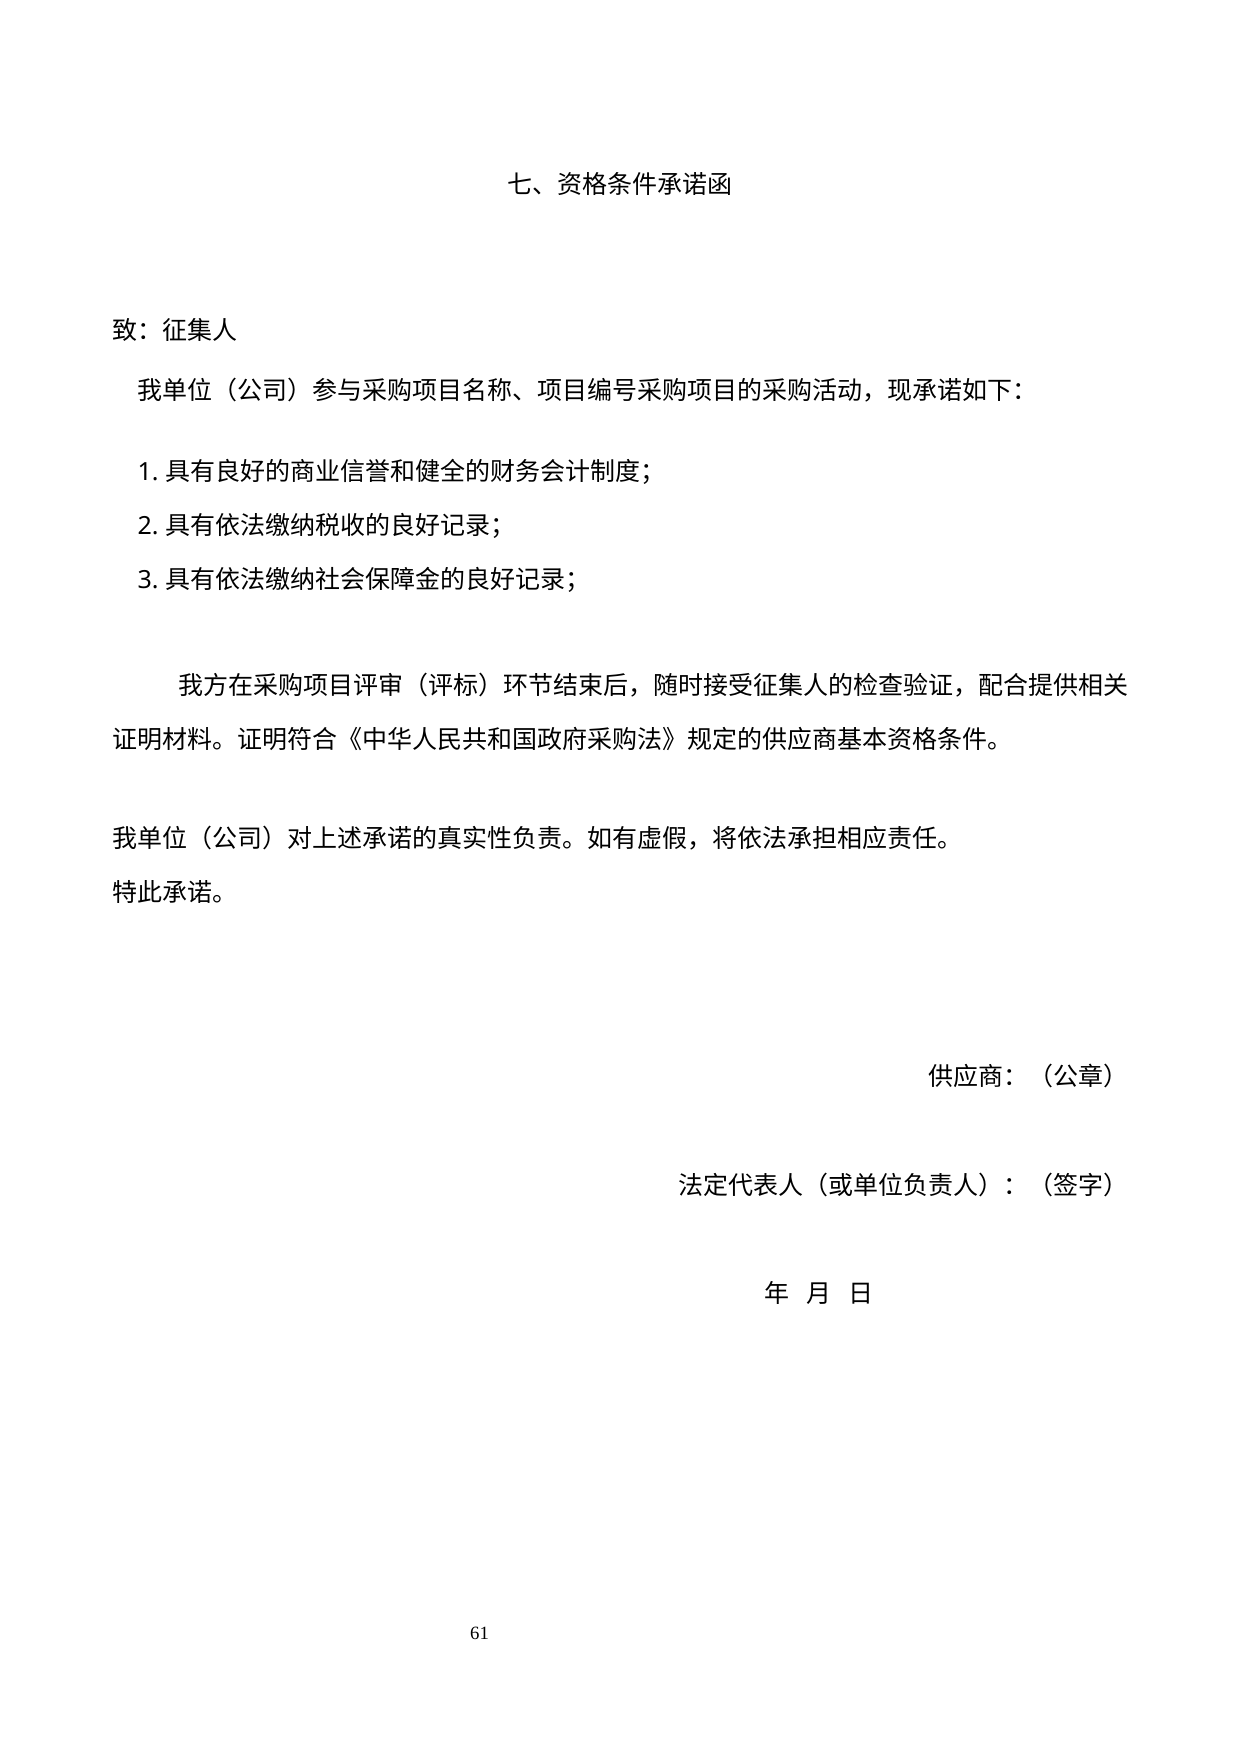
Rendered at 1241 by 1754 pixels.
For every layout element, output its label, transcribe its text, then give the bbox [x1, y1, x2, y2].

text 我方在采购项目评审（评标）环节结束后，随时接受征集人的检查验证，配合提供相关 [112, 665, 1128, 701]
text 3. 具有依法缴纳社会保障金的良好记录； [112, 560, 1128, 596]
text 我单位（公司）对上述承诺的真实性负责。如有虚假，将依法承担相应责任。 [112, 818, 1128, 855]
text 致：征集人 [112, 313, 1128, 346]
text 2. 具有依法缴纳税收的良好记录； [112, 505, 1128, 542]
text 1. 具有良好的商业信誉和健全的财务会计制度； [112, 451, 1128, 487]
text 特此承诺。 [112, 873, 1128, 909]
text 我单位（公司）参与采购项目名称、项目编号采购项目的采购活动，现承诺如下： [138, 373, 1128, 406]
text 证明材料。证明符合《中华人民共和国政府采购法》规定的供应商基本资格条件。 [112, 719, 1128, 756]
text 年 月 日 [764, 1277, 1128, 1309]
text 七、资格条件承诺函 [112, 167, 1128, 201]
text 供应商：（公章） [112, 1059, 1128, 1092]
text 法定代表人（或单位负责人）：（签字） [112, 1168, 1128, 1201]
